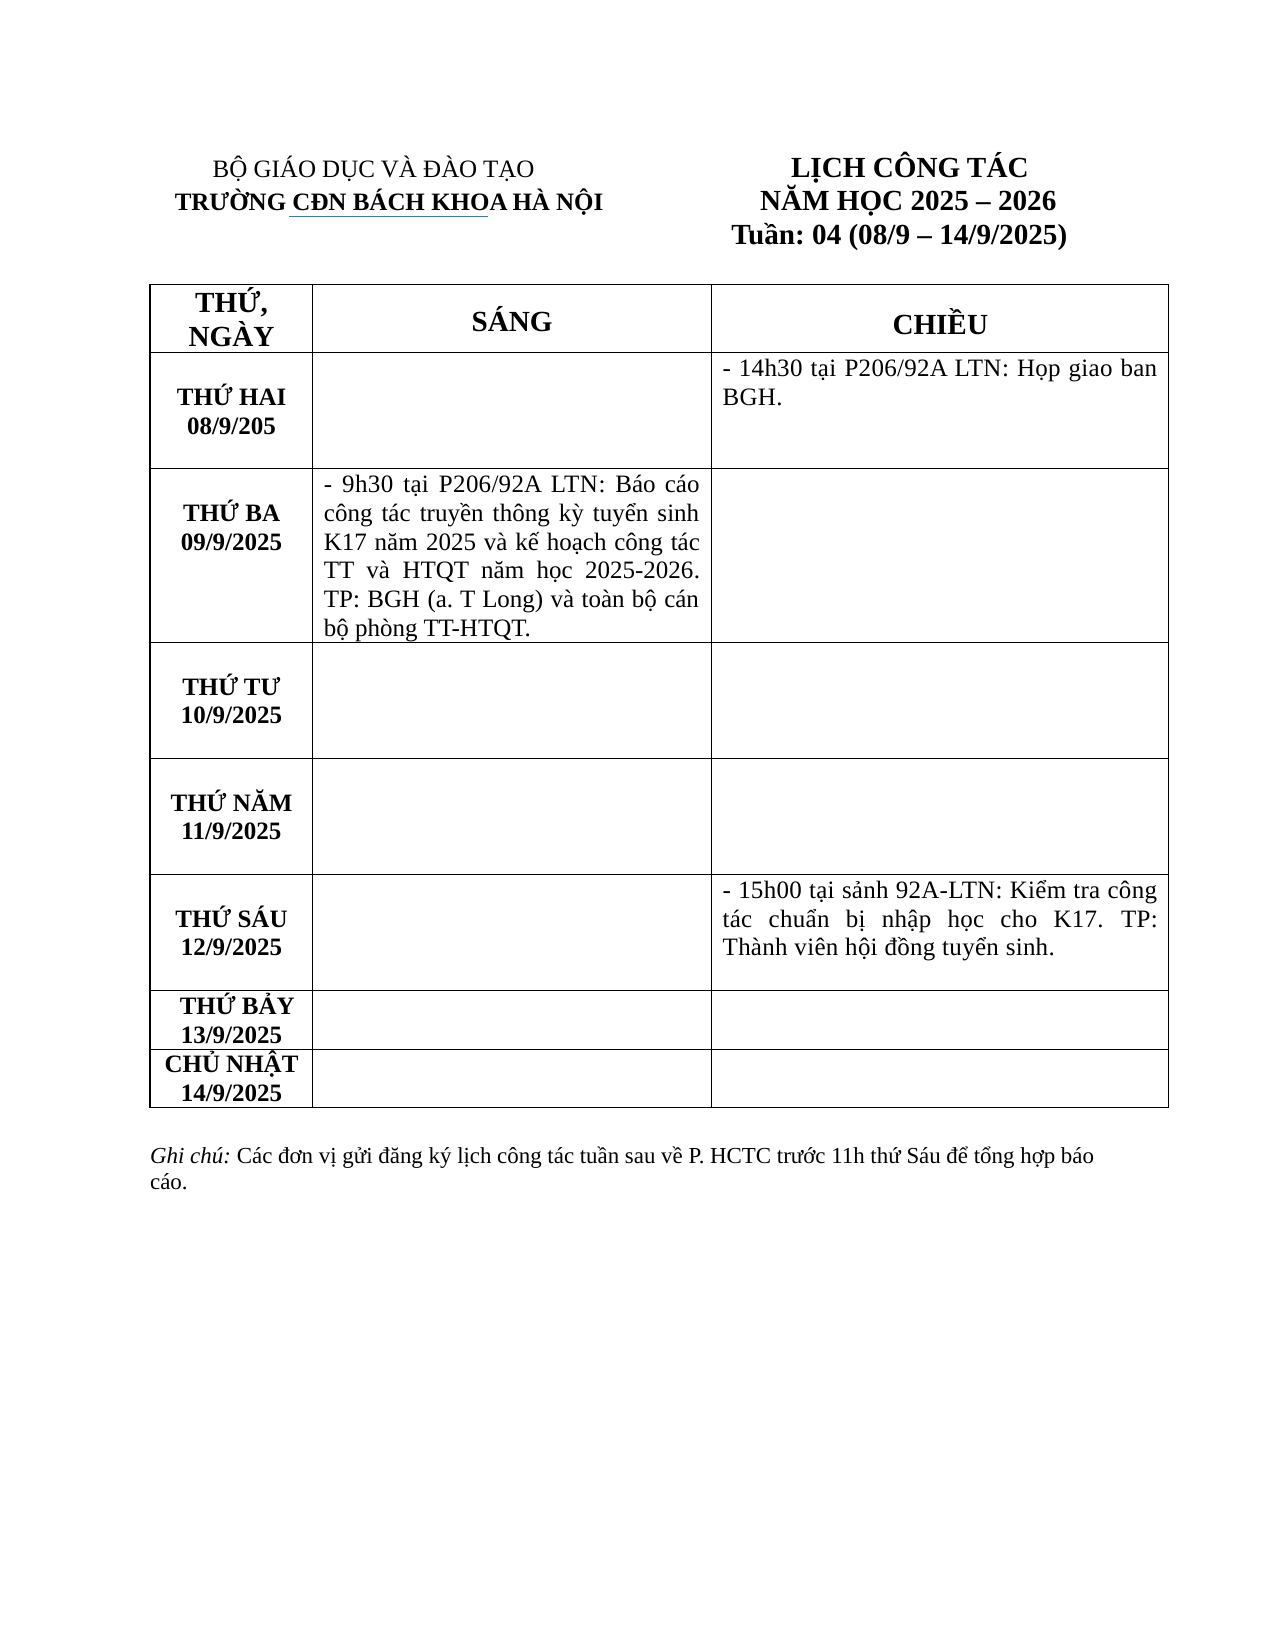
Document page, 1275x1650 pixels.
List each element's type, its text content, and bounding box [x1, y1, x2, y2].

text Tuần: 04 (08/9 – 14/9/2025) [150, 217, 1125, 251]
table_cell [712, 469, 1168, 642]
table_cell [313, 643, 711, 758]
table_cell [313, 1050, 711, 1107]
table_cell - 9h30 tại P206/92A LTN: Báo cáo công tác truyền thông kỳ tuyển sinh K17 năm 2025 và kế hoạch công tác TT và HTQT năm học 2025-2026. TP: BGH (a. T Long) và toàn bộ cán bộ phòng TT-HTQT. [313, 469, 711, 642]
table_cell CHỦ NHẬT 14/9/2025 [151, 1050, 312, 1107]
table_cell THỨ NĂM 11/9/2025 [151, 759, 312, 874]
table_cell [313, 991, 711, 1048]
table_cell THỨ TƯ 10/9/2025 [151, 643, 312, 758]
table_header SÁNG [313, 285, 711, 352]
table_cell [313, 353, 711, 468]
table_cell [712, 991, 1168, 1048]
table_cell [712, 759, 1168, 874]
table_cell THỨ SÁU 12/9/2025 [151, 875, 312, 990]
table_header THỨ, NGÀY [151, 285, 312, 352]
table_cell THỨ HAI 08/9/205 [151, 353, 312, 468]
table_cell THỨ BẢY 13/9/2025 [151, 991, 312, 1048]
text Ghi chú: Các đơn vị gửi đăng ký lịch công tác tuần sau về P. HCTC trước 11h thứ Sáu để tổng hợp báo cáo. [150, 1142, 1125, 1194]
table_cell [712, 643, 1168, 758]
table_header CHIỀU [712, 285, 1168, 352]
table_cell [712, 1050, 1168, 1107]
table_cell - 14h30 tại P206/92A LTN: Họp giao ban BGH. [712, 353, 1168, 468]
table_cell [313, 875, 711, 990]
text TRƯỜNG CĐN BÁCH KHOA HÀ NỘI NĂM HỌC 2025 – 2026 [150, 183, 1125, 217]
table_cell - 15h00 tại sảnh 92A-LTN: Kiểm tra công tác chuẩn bị nhập học cho K17. TP: Thành viên hội đồng tuyển sinh. [712, 875, 1168, 990]
table_cell THỨ BA 09/9/2025 [151, 469, 312, 642]
table_cell [313, 759, 711, 874]
text BỘ GIÁO DỤC VÀ ĐÀO TẠO LỊCH CÔNG TÁC [150, 150, 1125, 183]
